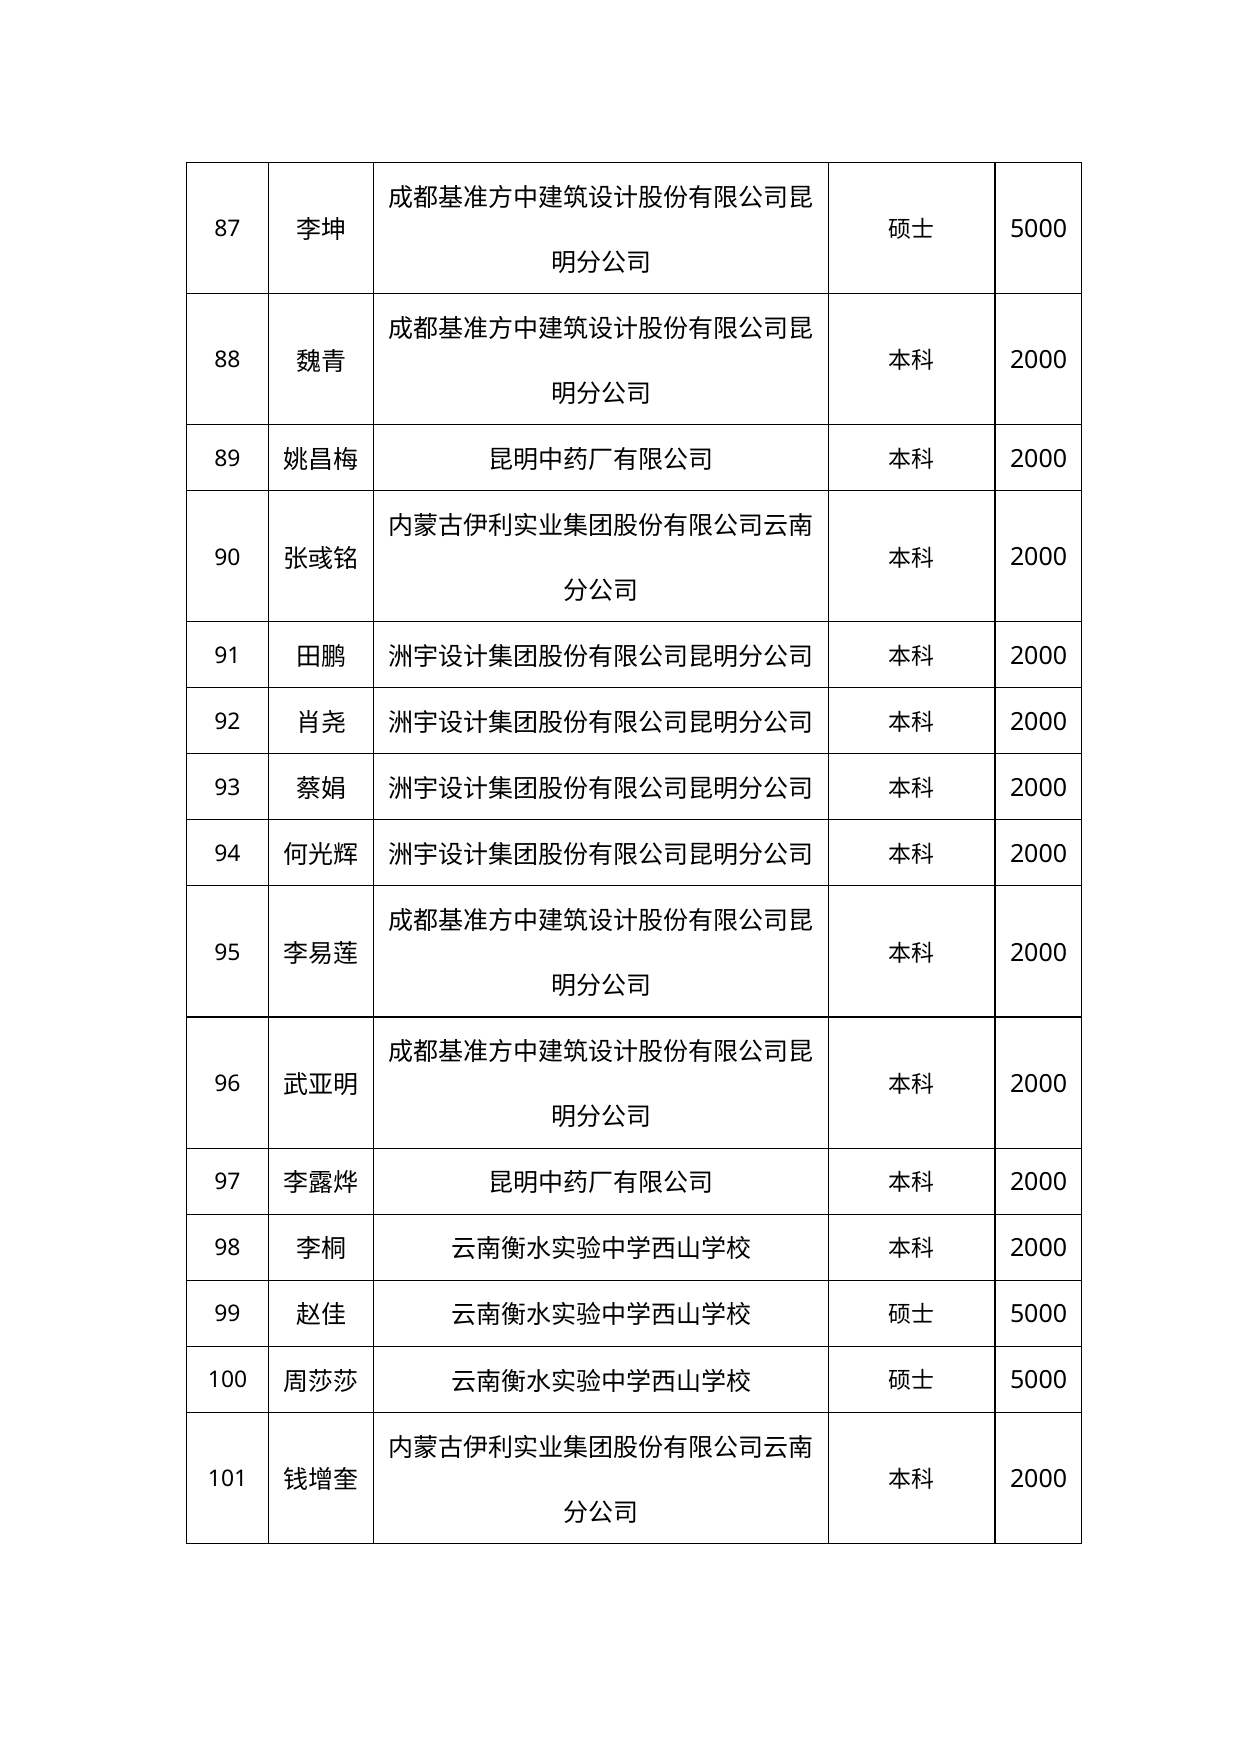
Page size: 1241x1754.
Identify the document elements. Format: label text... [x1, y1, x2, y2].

table_cell 94 [187, 820, 268, 885]
table_cell 96 [187, 1018, 268, 1147]
table_cell 98 [187, 1215, 268, 1279]
table_cell 2000 [996, 491, 1081, 621]
table_cell 硕士 [829, 163, 994, 293]
table_cell 硕士 [829, 1281, 994, 1346]
table_cell 李桐 [269, 1215, 373, 1279]
table_cell 2000 [996, 1018, 1081, 1147]
table_cell 本科 [829, 754, 994, 819]
table_cell 成都基准方中建筑设计股份有限公司昆明分公司 [374, 294, 828, 424]
table_cell 何光辉 [269, 820, 373, 885]
table_cell 93 [187, 754, 268, 819]
table_cell 本科 [829, 425, 994, 490]
table_cell 5000 [996, 163, 1081, 293]
table_cell 魏青 [269, 294, 373, 424]
table_cell 本科 [829, 1413, 994, 1543]
table_cell 2000 [996, 754, 1081, 819]
table_cell 2000 [996, 886, 1081, 1016]
table_cell 昆明中药厂有限公司 [374, 425, 828, 490]
table_cell 2000 [996, 622, 1081, 687]
table_cell 2000 [996, 425, 1081, 490]
table_cell 云南衡水实验中学西山学校 [374, 1347, 828, 1412]
table_cell 2000 [996, 1215, 1081, 1279]
table_cell 本科 [829, 1215, 994, 1279]
table_cell 88 [187, 294, 268, 424]
table_cell 钱增奎 [269, 1413, 373, 1543]
table_cell 91 [187, 622, 268, 687]
table_cell 100 [187, 1347, 268, 1412]
table_cell 李露烨 [269, 1149, 373, 1213]
table_cell 本科 [829, 1149, 994, 1213]
table_cell 本科 [829, 491, 994, 621]
table_cell 洲宇设计集团股份有限公司昆明分公司 [374, 754, 828, 819]
table_cell 赵佳 [269, 1281, 373, 1346]
table_cell 昆明中药厂有限公司 [374, 1149, 828, 1213]
table_cell 硕士 [829, 1347, 994, 1412]
table_cell 成都基准方中建筑设计股份有限公司昆明分公司 [374, 163, 828, 293]
table_cell 李坤 [269, 163, 373, 293]
table_cell 本科 [829, 294, 994, 424]
table_cell 95 [187, 886, 268, 1016]
table_cell 2000 [996, 1413, 1081, 1543]
table_cell 肖尧 [269, 688, 373, 753]
table_cell 云南衡水实验中学西山学校 [374, 1281, 828, 1346]
table_cell 2000 [996, 820, 1081, 885]
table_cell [374, 1413, 828, 1543]
table_cell 2000 [996, 294, 1081, 424]
table_cell 田鹏 [269, 622, 373, 687]
table_cell 97 [187, 1149, 268, 1213]
table_cell 5000 [996, 1281, 1081, 1346]
table_cell 87 [187, 163, 268, 293]
table_cell 本科 [829, 622, 994, 687]
table_cell 89 [187, 425, 268, 490]
table_cell 90 [187, 491, 268, 621]
table_cell 2000 [996, 688, 1081, 753]
table_cell 2000 [996, 1149, 1081, 1213]
table_cell 云南衡水实验中学西山学校 [374, 1215, 828, 1279]
table_cell 周莎莎 [269, 1347, 373, 1412]
table_cell 本科 [829, 886, 994, 1016]
table_cell 101 [187, 1413, 268, 1543]
table_cell 本科 [829, 688, 994, 753]
table_cell 李易莲 [269, 886, 373, 1016]
table_cell 洲宇设计集团股份有限公司昆明分公司 [374, 820, 828, 885]
table_cell 张彧铭 [269, 491, 373, 621]
table_cell 洲宇设计集团股份有限公司昆明分公司 [374, 622, 828, 687]
table_cell 成都基准方中建筑设计股份有限公司昆明分公司 [374, 1018, 828, 1147]
table_cell 本科 [829, 1018, 994, 1147]
table_cell 武亚明 [269, 1018, 373, 1147]
table_cell 本科 [829, 820, 994, 885]
table_cell 5000 [996, 1347, 1081, 1412]
table_cell 92 [187, 688, 268, 753]
table_cell 蔡娟 [269, 754, 373, 819]
table_cell 成都基准方中建筑设计股份有限公司昆明分公司 [374, 886, 828, 1016]
table_cell 内蒙古伊利实业集团股份有限公司云南分公司 [374, 491, 828, 621]
table_cell 姚昌梅 [269, 425, 373, 490]
table_cell 洲宇设计集团股份有限公司昆明分公司 [374, 688, 828, 753]
table_cell 99 [187, 1281, 268, 1346]
